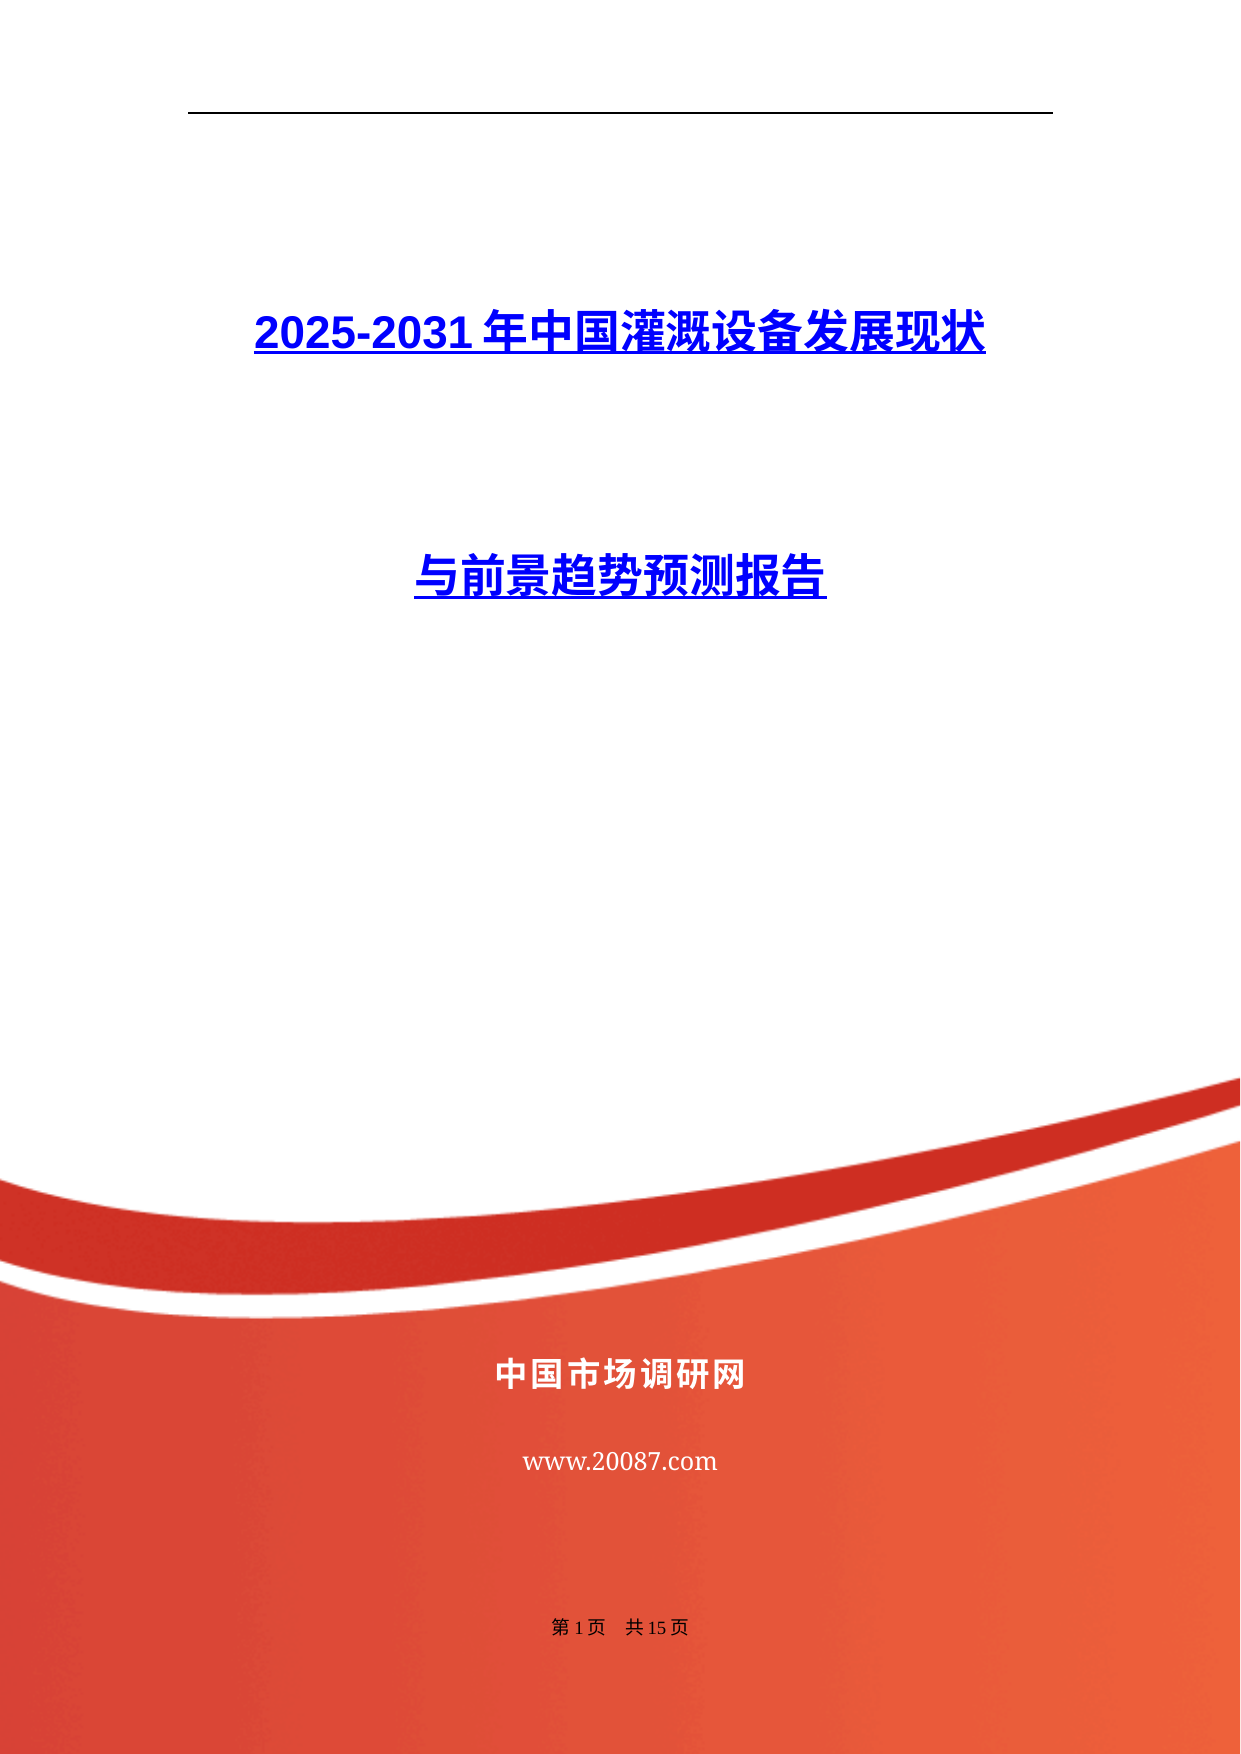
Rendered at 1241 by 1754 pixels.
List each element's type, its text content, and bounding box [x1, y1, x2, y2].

picture [0, 1006, 1241, 1754]
text www.20087.com [187, 1428, 1053, 1493]
table_header 2025-2031年中国灌溉设备发展现状与前景趋势预测报告 [188, 207, 1053, 773]
subtitle 中国市场调研网 [187, 1339, 1053, 1404]
